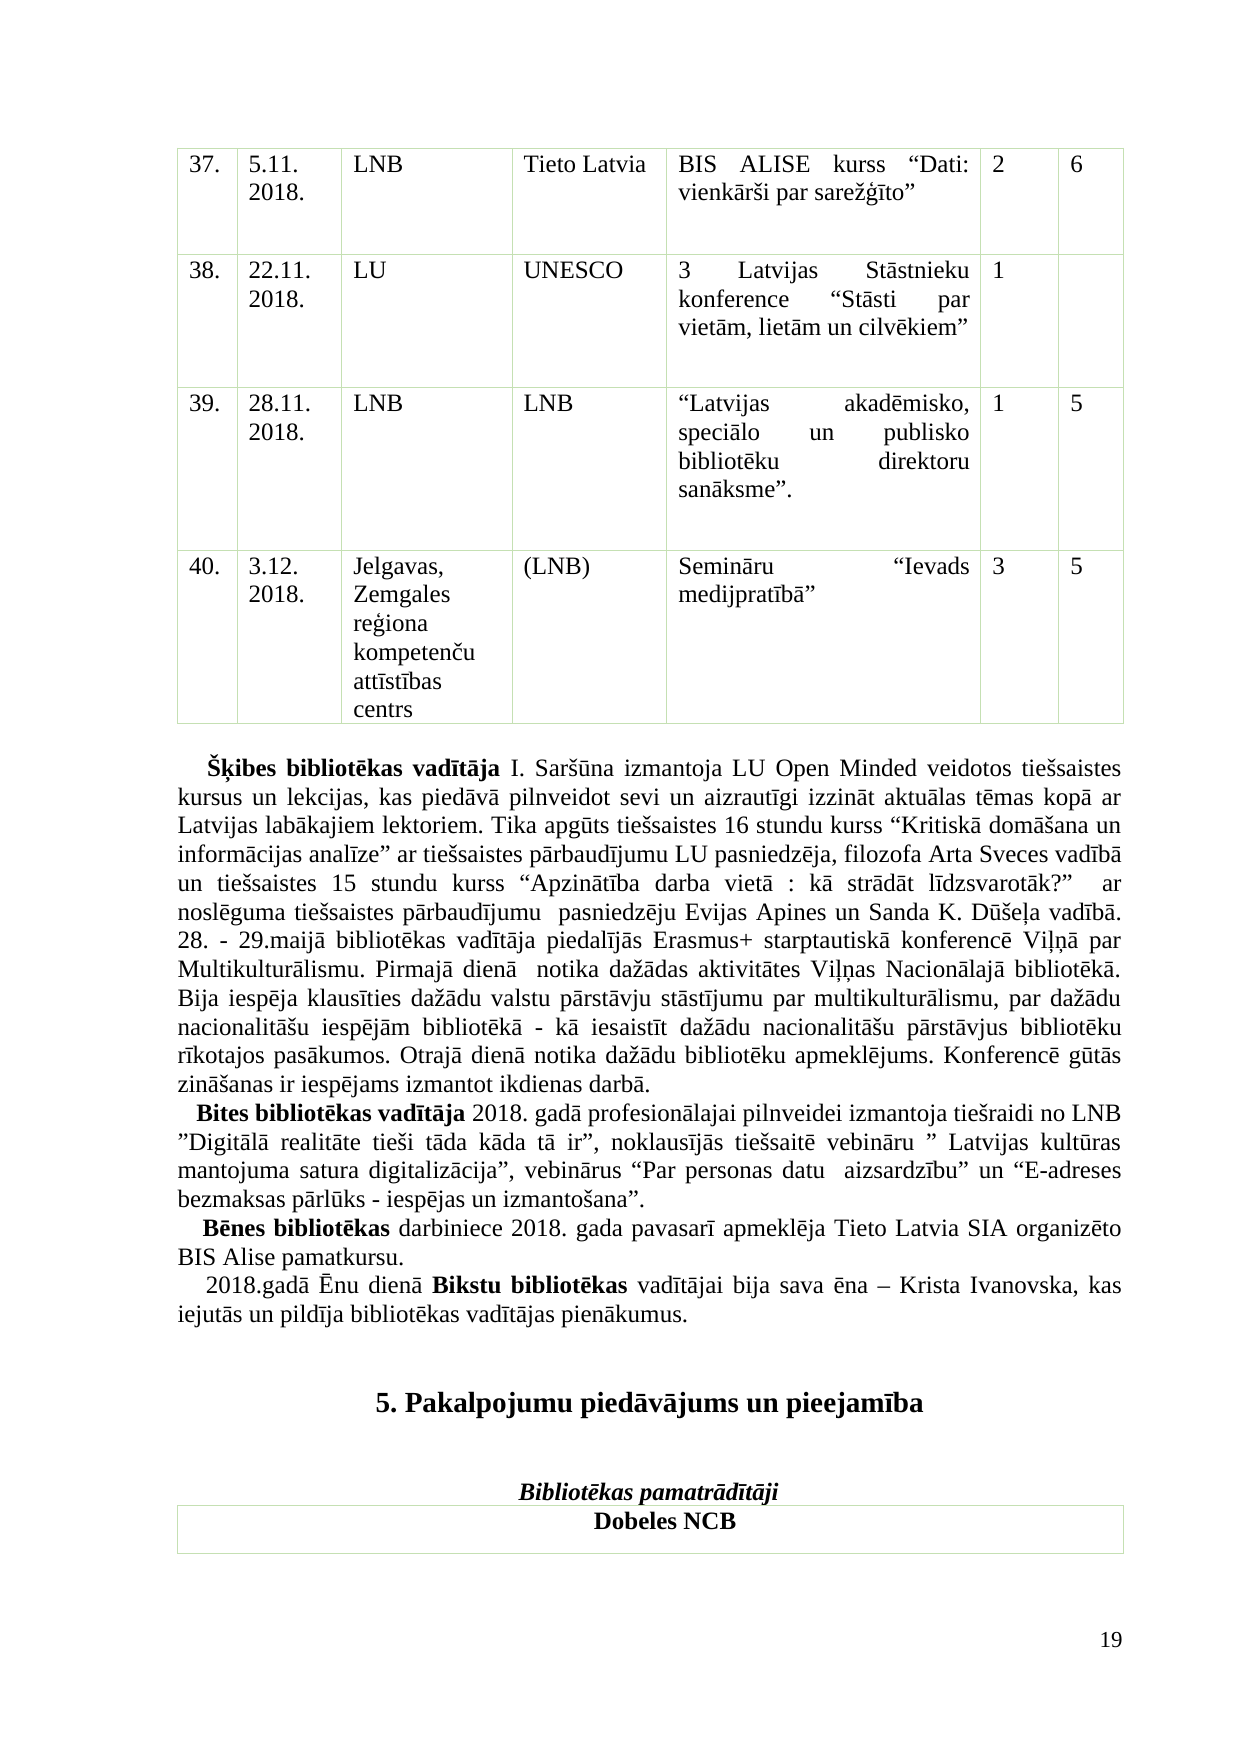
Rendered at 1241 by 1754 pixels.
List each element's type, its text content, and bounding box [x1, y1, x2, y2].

text 5. Pakalpojumu piedāvājums un pieejamība [177, 1386, 1122, 1419]
table_cell 2 [981, 149, 1058, 254]
table_cell 1 [981, 388, 1058, 550]
table_cell LNB [342, 149, 512, 254]
table_cell 3 [981, 551, 1058, 723]
table_cell Semināru “Ievads medijpratībā” [667, 551, 980, 723]
table_cell 28.11. 2018. [238, 388, 341, 550]
table_cell Jelgavas, Zemgales reģiona kompetenču attīstības centrs [342, 551, 512, 723]
text Šķibes bibliotēkas vadītāja I. Saršūna izmantoja LU Open Minded veidotos tiešsaistes kursus un lekcijas, kas piedāvā pilnveidot sevi un aizrautīgi izzināt aktuālas tēmas kopā ar Latvijas labākajiem lektoriem. Tika apgūts tiešsaistes 16 stundu kurss “Kritiskā domāšana un informācijas analīze” ar tiešsaistes pārbaudījumu LU pasniedzēja, filozofa Arta Sveces vadībā un tiešsaistes 15 stundu kurss “Apzinātība darba vietā : kā strādāt līdzsvarotāk?” ar noslēguma tiešsaistes pārbaudījumu pasniedzēju Evijas Apines un Sanda K. Dūšeļa vadībā. 28. - 29.maijā bibliotēkas vadītāja piedalījās Erasmus+ starptautiskā konferencē Viļņā par Multikulturālismu. Pirmajā dienā notika dažādas aktivitātes Viļņas Nacionālajā bibliotēkā. Bija iespēja klausīties dažādu valstu pārstāvju stāstījumu par multikulturālismu, par dažādu nacionalitāšu iespējām bibliotēkā - kā iesaistīt dažādu nacionalitāšu pārstāvjus bibliotēku rīkotajos pasākumos. Otrajā dienā notika dažādu bibliotēku apmeklējums. Konferencē gūtās zināšanas ir iespējams izmantot ikdienas darbā. [177, 753, 1122, 1098]
table_cell 5.11. 2018. [238, 149, 341, 254]
table_cell LU [342, 255, 512, 387]
text 2018.gadā Ēnu dienā Bikstu bibliotēkas vadītājai bija sava ēna – Krista Ivanovska, kas iejutās un pildīja bibliotēkas vadītājas pienākumus. [177, 1271, 1122, 1328]
text Bēnes bibliotēkas darbiniece 2018. gada pavasarī apmeklēja Tieto Latvia SIA organizēto BIS Alise pamatkursu. [177, 1213, 1122, 1271]
table_cell 40. [178, 551, 237, 723]
table_cell 3 Latvijas Stāstnieku konference “Stāsti par vietām, lietām un cilvēkiem” [667, 255, 980, 387]
table_cell 38. [178, 255, 237, 387]
table_cell 3.12. 2018. [238, 551, 341, 723]
table_cell BIS ALISE kurss “Dati: vienkārši par sarežģīto” [667, 149, 980, 254]
table_cell [1059, 255, 1123, 387]
table_cell 6 [1059, 149, 1123, 254]
table_cell 37. [178, 149, 237, 254]
table_header Dobeles NCB [178, 1506, 1123, 1553]
table_cell LNB [513, 388, 666, 550]
table_cell UNESCO [513, 255, 666, 387]
table_cell 22.11. 2018. [238, 255, 341, 387]
table_cell “Latvijas akadēmisko, speciālo un publisko bibliotēku direktoru sanāksme”. [667, 388, 980, 550]
table_cell Tieto Latvia [513, 149, 666, 254]
table_cell 39. [178, 388, 237, 550]
table_cell 5 [1059, 551, 1123, 723]
table_cell (LNB) [513, 551, 666, 723]
text Bibliotēkas pamatrādītāji [177, 1477, 1122, 1505]
text Bites bibliotēkas vadītāja 2018. gadā profesionālajai pilnveidei izmantoja tiešraidi no LNB ”Digitālā realitāte tieši tāda kāda tā ir”, noklausījās tiešsaitē vebināru ” Latvijas kultūras mantojuma satura digitalizācija”, vebinārus “Par personas datu aizsardzību” un “E-adreses bezmaksas pārlūks - iespējas un izmantošana”. [177, 1098, 1122, 1213]
table_cell 5 [1059, 388, 1123, 550]
table_cell LNB [342, 388, 512, 550]
table_cell 1 [981, 255, 1058, 387]
